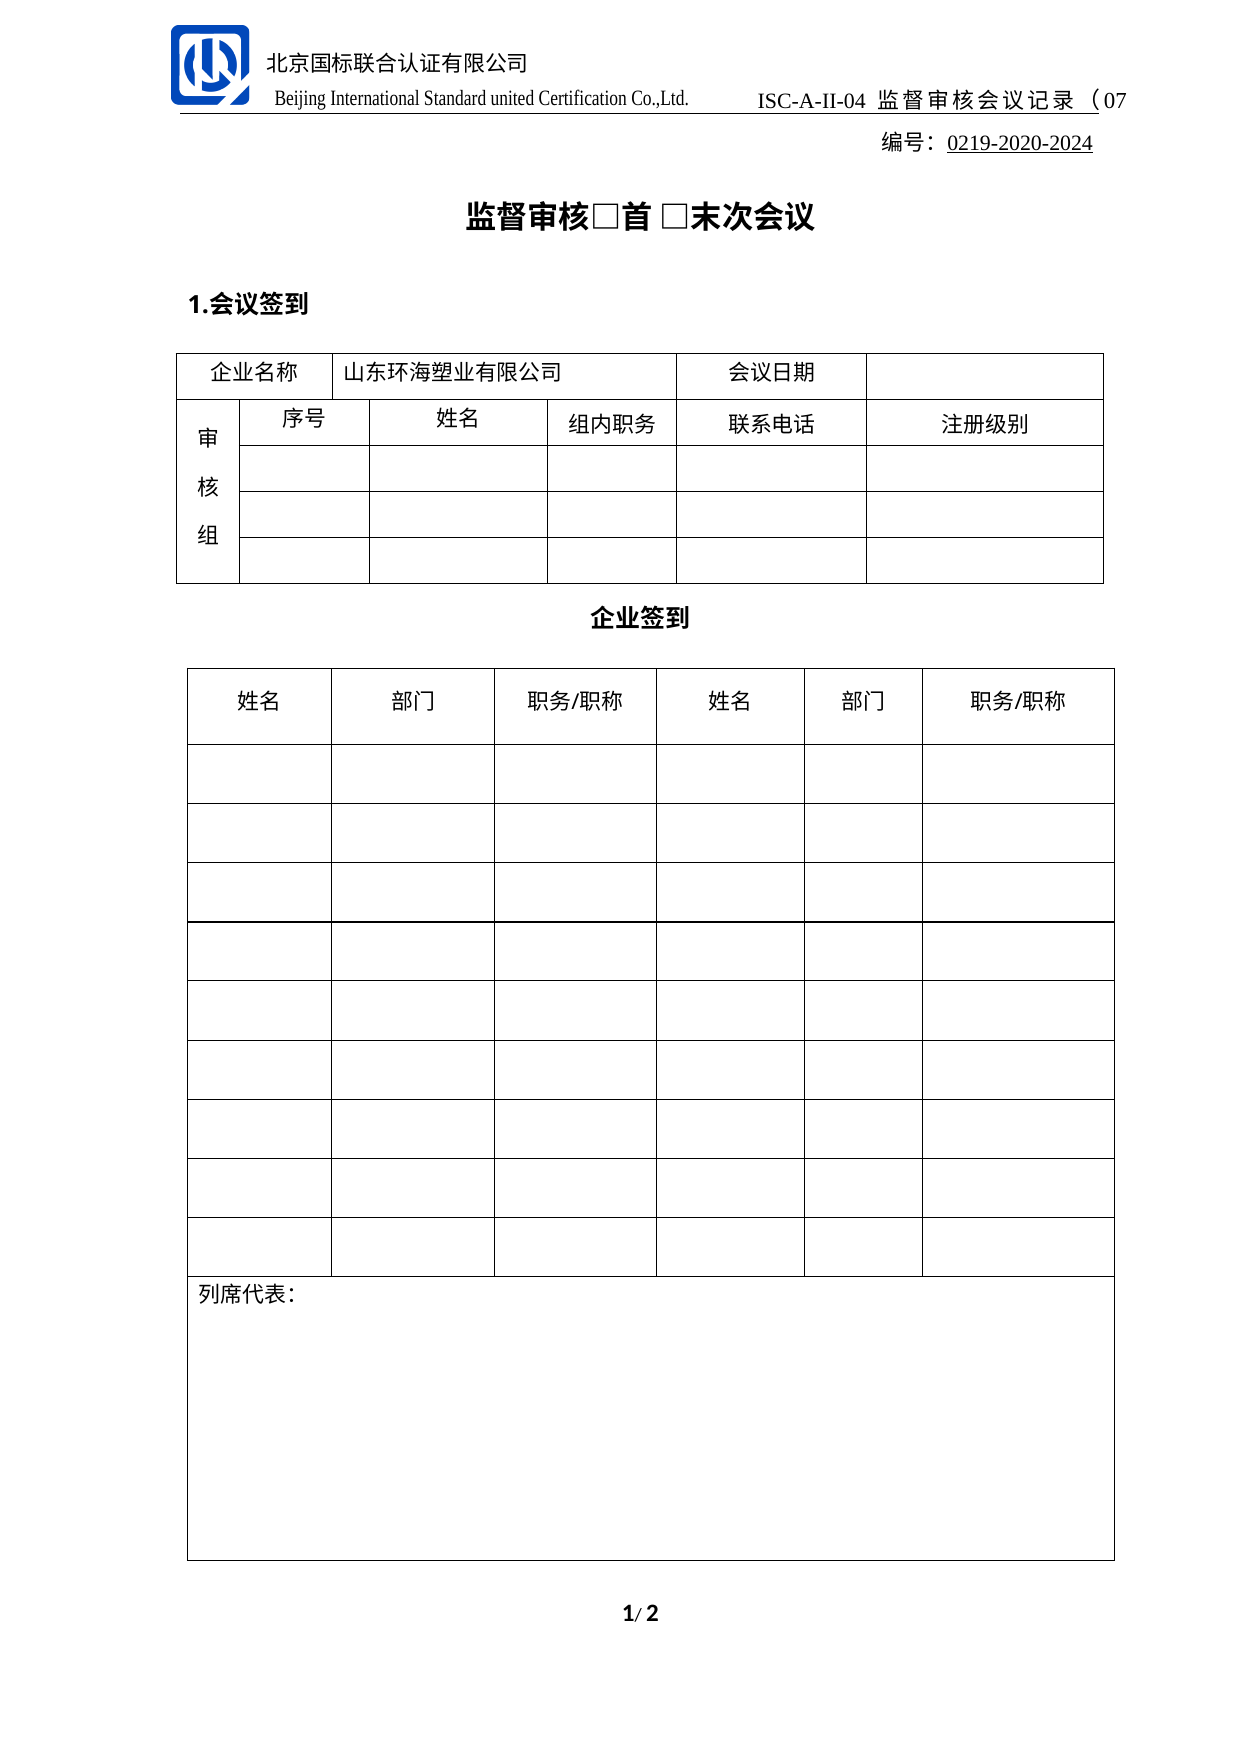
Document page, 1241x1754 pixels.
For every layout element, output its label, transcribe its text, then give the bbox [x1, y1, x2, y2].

table_cell [495, 1218, 656, 1276]
table_cell [332, 1100, 494, 1158]
table_cell 列席代表： [188, 1277, 1114, 1560]
table_cell [188, 1159, 331, 1217]
table_cell [495, 923, 656, 980]
table_cell [188, 981, 331, 1039]
table_cell [657, 804, 804, 862]
table_cell [332, 1041, 494, 1098]
table_header 山东环海塑业有限公司 [333, 354, 676, 399]
picture [171, 25, 250, 105]
table_cell [677, 446, 866, 491]
table_cell [495, 1100, 656, 1158]
table_header [867, 354, 1103, 399]
table_cell [370, 492, 547, 537]
table_cell [923, 1041, 1114, 1098]
table_cell [495, 981, 656, 1039]
table_cell [370, 446, 547, 491]
table_cell [923, 1218, 1114, 1276]
table_cell 审核组 [177, 400, 239, 583]
table_cell [923, 804, 1114, 862]
table_cell [188, 1100, 331, 1158]
table_header 姓名 [657, 669, 804, 744]
text 监督审核□首 □末次会议 [187, 182, 1093, 247]
table_cell [240, 446, 369, 491]
table_cell 组内职务 [548, 400, 676, 445]
table_cell [332, 1218, 494, 1276]
table_cell [188, 923, 331, 980]
table_cell [805, 1041, 922, 1098]
table_cell [657, 863, 804, 921]
table_cell [332, 863, 494, 921]
table_header 职务/职称 [923, 669, 1114, 744]
text 1.会议签到 [187, 270, 1093, 335]
table_cell [923, 981, 1114, 1039]
text 编号：0219-2020-2024 [187, 125, 1093, 157]
table_cell [657, 745, 804, 803]
table_cell [657, 923, 804, 980]
text 企业签到 [187, 584, 1093, 649]
table_header 会议日期 [677, 354, 866, 399]
table_cell [495, 1159, 656, 1217]
table_cell [188, 863, 331, 921]
table_cell [923, 1100, 1114, 1158]
table_cell [548, 538, 676, 583]
table_cell [332, 1159, 494, 1217]
table_cell [188, 745, 331, 803]
table_cell [805, 1100, 922, 1158]
table_cell [495, 745, 656, 803]
table_cell [495, 863, 656, 921]
table_header 部门 [805, 669, 922, 744]
table_cell [548, 492, 676, 537]
table_cell [657, 1041, 804, 1098]
table_cell [657, 1218, 804, 1276]
table_cell [332, 923, 494, 980]
table_cell [240, 538, 369, 583]
table_cell [867, 446, 1103, 491]
table_cell [188, 1218, 331, 1276]
table_cell 姓名 [370, 400, 547, 445]
table_cell [370, 538, 547, 583]
table_cell [805, 1159, 922, 1217]
table_cell [677, 492, 866, 537]
table_cell 序号 [240, 400, 369, 445]
table_cell [495, 804, 656, 862]
table_cell [332, 981, 494, 1039]
table_cell [188, 1041, 331, 1098]
table_cell [805, 1218, 922, 1276]
table_cell [923, 863, 1114, 921]
table_cell [188, 804, 331, 862]
table_cell [657, 1159, 804, 1217]
table_cell 联系电话 [677, 400, 866, 445]
table_cell [923, 923, 1114, 980]
table_cell [805, 804, 922, 862]
table_cell [657, 1100, 804, 1158]
table_cell [495, 1041, 656, 1098]
table_cell [867, 538, 1103, 583]
table_cell [805, 745, 922, 803]
table_cell [867, 492, 1103, 537]
table_header 部门 [332, 669, 494, 744]
table_cell [805, 981, 922, 1039]
table_cell [240, 492, 369, 537]
table_cell [332, 804, 494, 862]
table_cell [805, 923, 922, 980]
table_cell [548, 446, 676, 491]
table_cell 注册级别 [867, 400, 1103, 445]
table_header 企业名称 [177, 354, 332, 399]
table_header 姓名 [188, 669, 331, 744]
table_cell [677, 538, 866, 583]
table_cell [923, 745, 1114, 803]
table_cell [805, 863, 922, 921]
table_cell [332, 745, 494, 803]
table_header 职务/职称 [495, 669, 656, 744]
table_cell [923, 1159, 1114, 1217]
table_cell [657, 981, 804, 1039]
